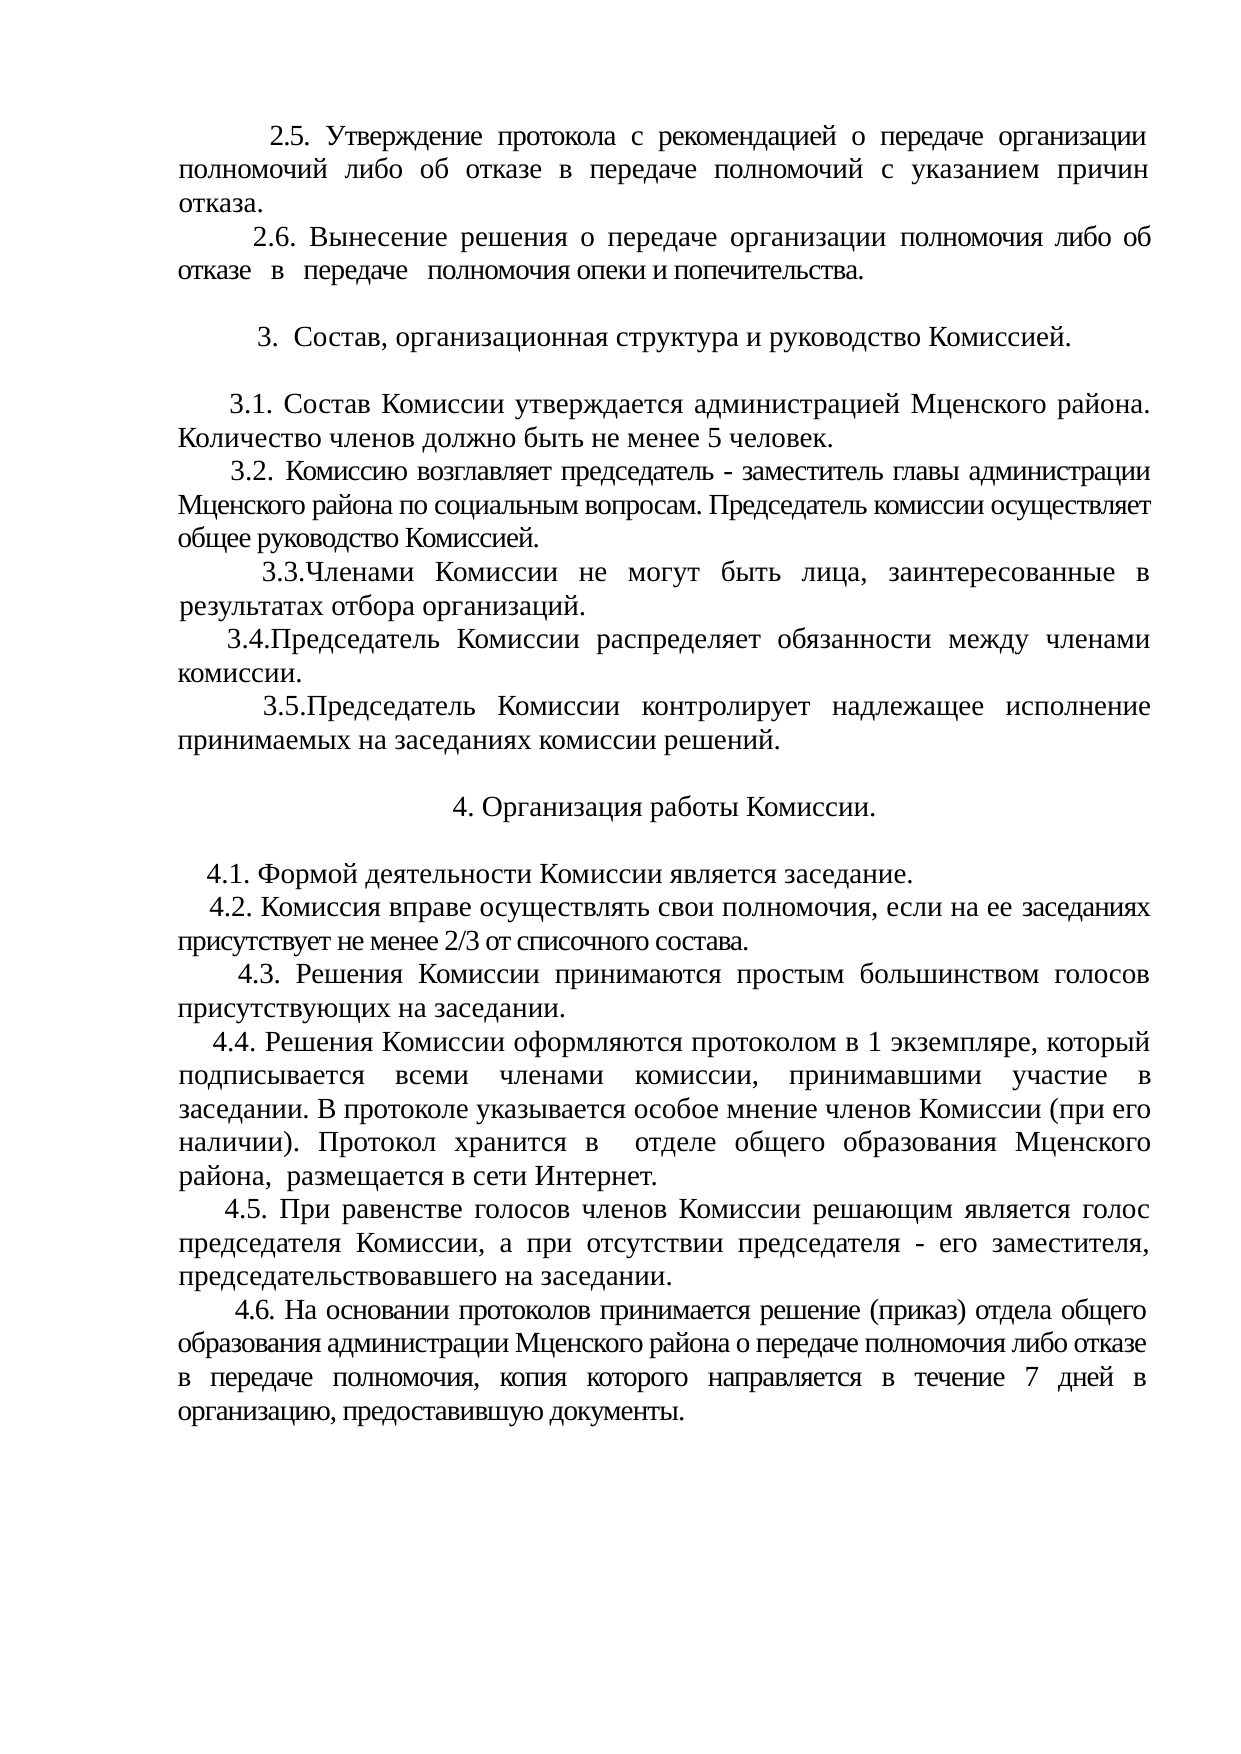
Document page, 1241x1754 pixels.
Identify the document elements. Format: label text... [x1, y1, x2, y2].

text 3.4.Председатель Комиссии распределяет обязанности между членами комиссии. [177, 621, 1152, 688]
text 4.3. Решения Комиссии принимаются простым большинством голосов присутствующих на заседании. [177, 957, 1151, 1024]
text 3.3.Членами Комиссии не могут быть лица, заинтересованные в результатах отбора организаций. [179, 554, 1151, 621]
text 2.5. Утверждение протокола с рекомендацией о передаче организации полномочий либо об отказе в передаче полномочий с указанием причин отказа. [178, 118, 1149, 219]
text 2.6. Вынесение решения о передаче организации полномочия либо об отказе в передаче полномочия опеки и попечительства. [177, 219, 1152, 286]
text 3. Состав, организационная структура и руководство Комиссией. [177, 319, 1152, 353]
text 3.2. Комиссию возглавляет председатель - заместитель главы администрации Мценского района по социальным вопросам. Председатель комиссии осуществляет общее руководство Комиссией. [177, 453, 1152, 554]
text 4.5. При равенстве голосов членов Комиссии решающим является голос председателя Комиссии, а при отсутствии председателя - его заместителя, председательствовавшего на заседании. [178, 1191, 1151, 1292]
text 4.6. На основании протоколов принимается решение (приказ) отдела общего образования администрации Мценского района о передаче полномочия либо отказе в передаче полномочия, копия которого направляется в течение 7 дней в организацию, предоставившую документы. [177, 1292, 1148, 1426]
text 3.5.Председатель Комиссии контролирует надлежащее исполнение принимаемых на заседаниях комиссии решений. [177, 688, 1152, 755]
text 4.4. Решения Комиссии оформляются протоколом в 1 экземпляре, который подписывается всеми членами комиссии, принимавшими участие в заседании. В протоколе указывается особое мнение членов Комиссии (при его наличии). Протокол хранится в отделе общего образования Мценского района, размещается в сети Интернет. [178, 1024, 1152, 1191]
text 3.1. Состав Комиссии утверждается администрацией Мценского района. Количество членов должно быть не менее 5 человек. [177, 386, 1152, 453]
text 4.2. Комиссия вправе осуществлять свои полномочия, если на ее заседаниях присутствует не менее 2/3 от списочного состава. [177, 889, 1151, 957]
text 4.1. Формой деятельности Комиссии является заседание. [177, 856, 1152, 889]
text 4. Организация работы Комиссии. [177, 789, 1152, 822]
